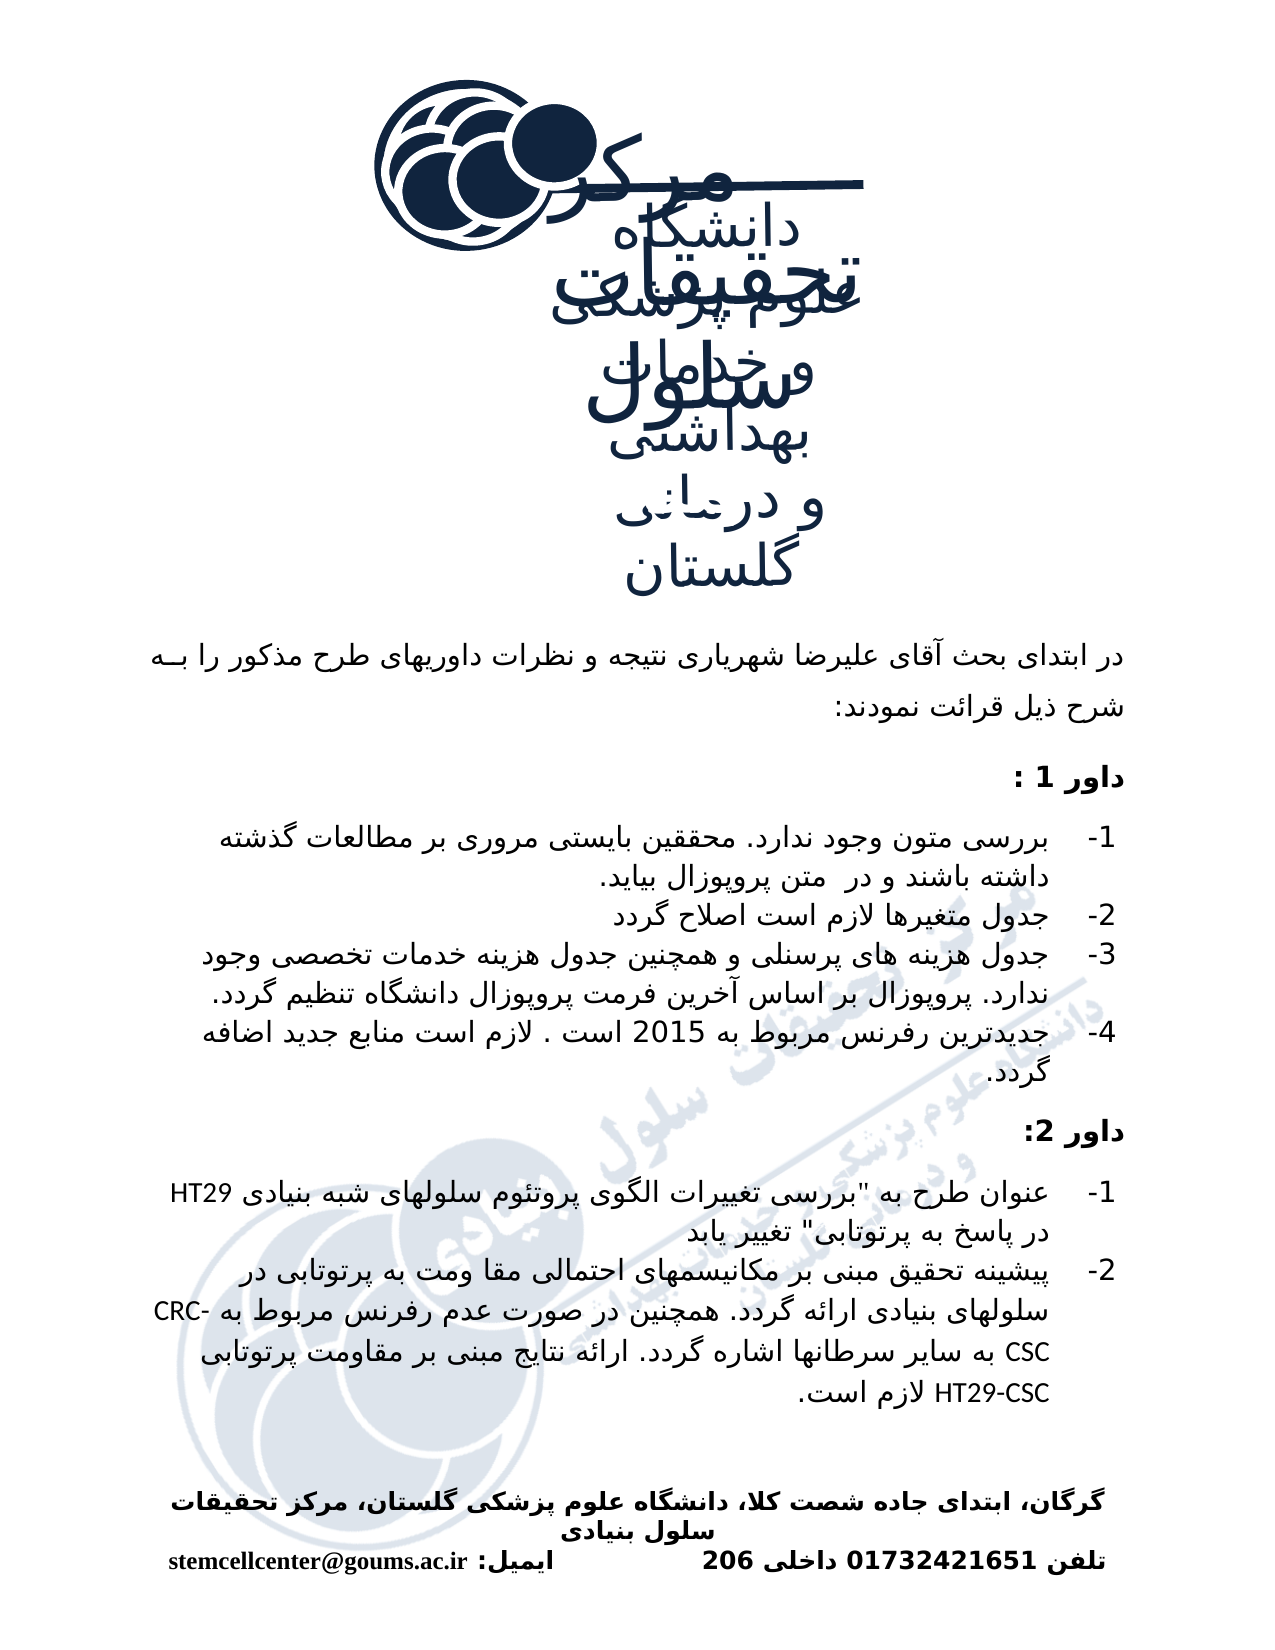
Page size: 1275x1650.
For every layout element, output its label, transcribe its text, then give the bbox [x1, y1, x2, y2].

text داور 1 : [150, 761, 1125, 795]
list جدیدترین رفرنس مربوط به 2015 است . لازم است منابع جدید اضافه گردد. [150, 1015, 1087, 1088]
text در ابتدای بحث آقای علیرضا شهریاری نتیجه و نظرات داوریهای طرح مذکور را به شرح ذیل قرائت نمودند: [150, 638, 1125, 723]
list جدول متغیرها لازم است اصلاح گردد [150, 898, 1087, 932]
list جدول هزینه های پرسنلی و همچنین جدول هزینه خدمات تخصصی وجود ندارد. پروپوزال بر اساس آخرین فرمت پروپوزال دانشگاه تنظیم گردد. [150, 937, 1087, 1010]
list پیشینه تحقیق مبنی بر مکانیسمهای احتمالی مقا ومت به پرتوتابی در سلولهای بنیادی ارائه گردد. همچنین در صورت عدم رفرنس مربوط به CRC-CSC به سایر سرطانها اشاره گردد. ارائه نتایج مبنی بر مقاومت پرتوتابی HT29-CSC لازم است. [150, 1253, 1087, 1410]
text داور 2: [150, 1114, 1125, 1148]
list عنوان طرح به "بررسی تغییرات الگوی پروتئوم سلولهای شبه بنیادی HT29 در پاسخ به پرتوتابی" تغییر یابد [150, 1174, 1087, 1248]
list بررسی متون وجود ندارد. محققین بایستی مروری بر مطالعات گذشته داشته باشند و در متن پروپوزال بیاید. [150, 821, 1087, 893]
